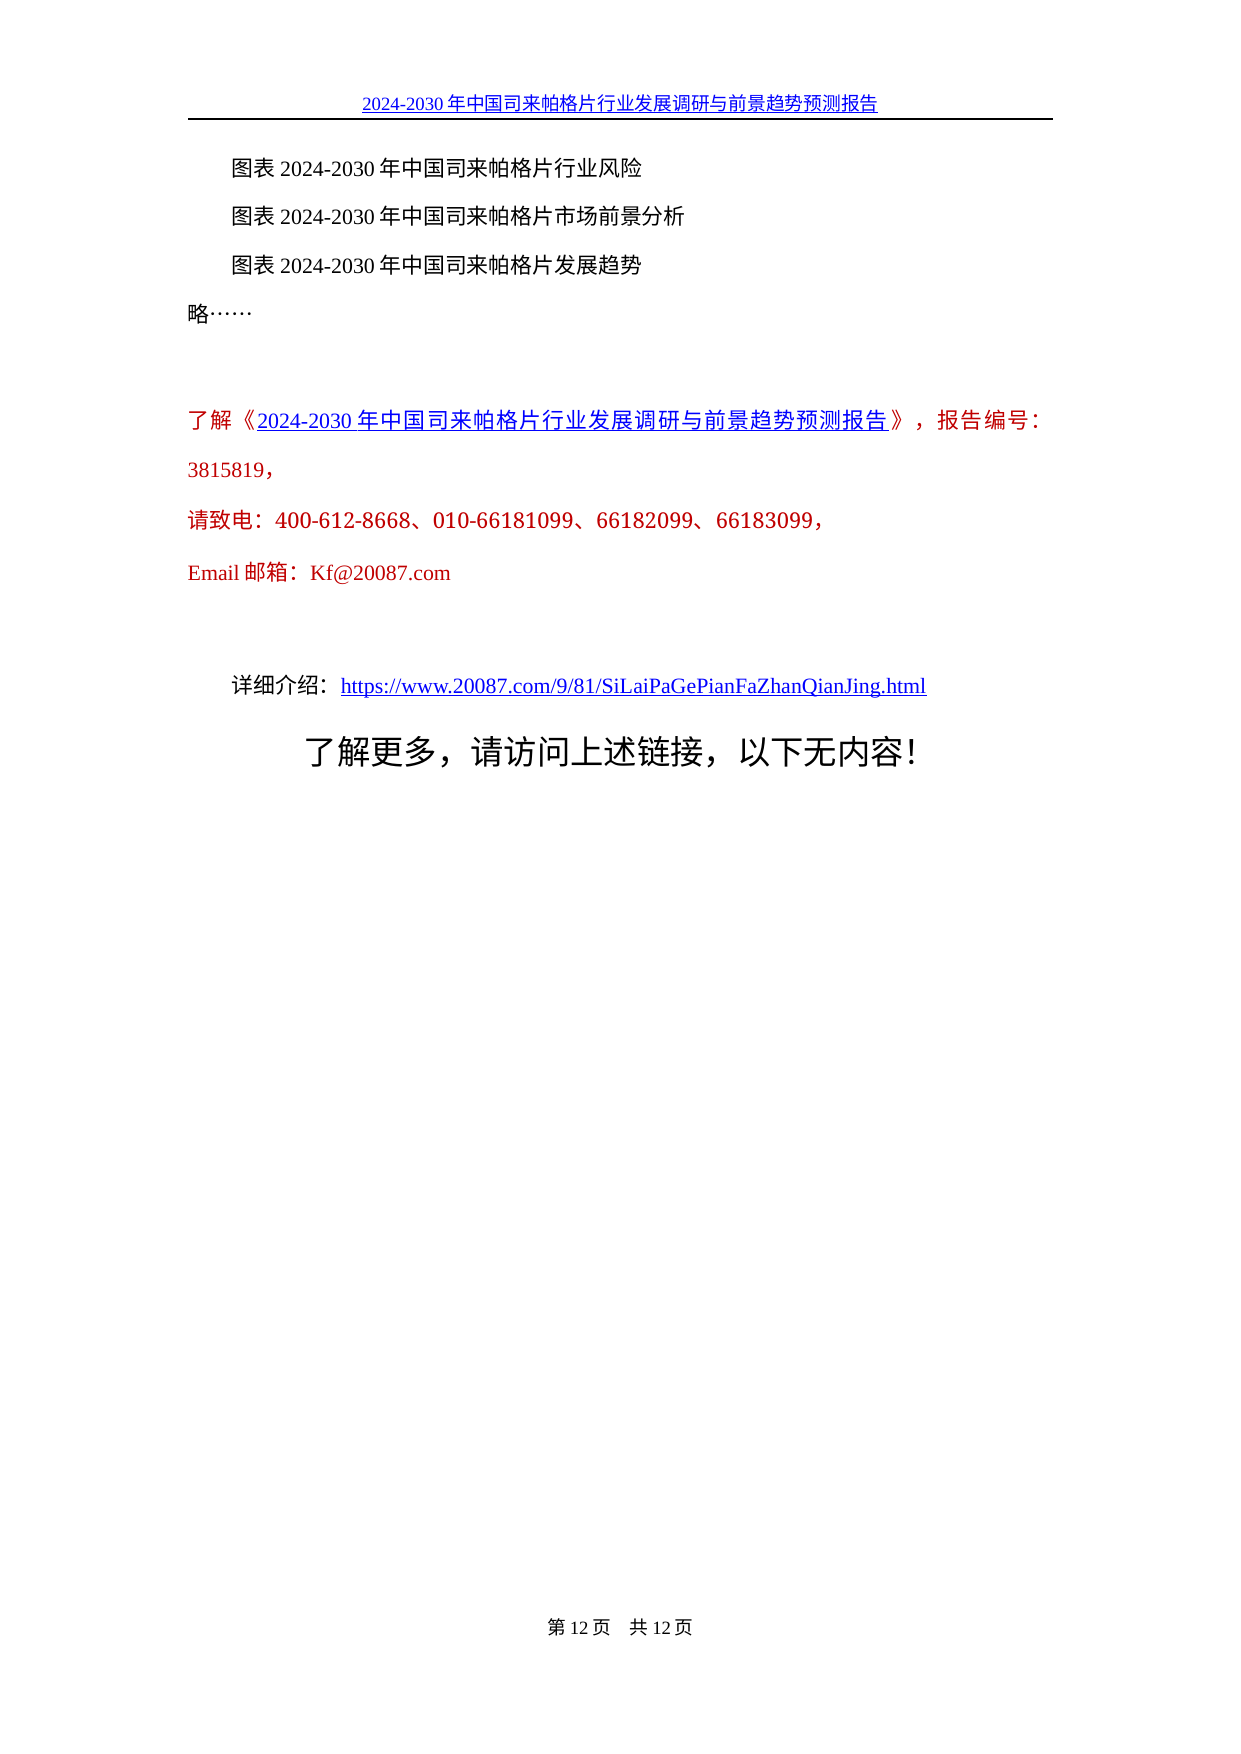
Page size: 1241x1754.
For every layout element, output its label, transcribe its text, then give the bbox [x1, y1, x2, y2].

text Email邮箱：Kf@20087.com [187, 555, 1053, 587]
text 了解《2024-2030年中国司来帕格片行业发展调研与前景趋势预测报告》，报告编号：3815819， [187, 403, 1053, 484]
title 了解更多，请访问上述链接，以下无内容！ [187, 718, 1053, 783]
text 详细介绍：https://www.20087.com/9/81/SiLaiPaGePianFaZhanQianJing.html [187, 668, 1053, 700]
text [187, 150, 1053, 329]
text 请致电：400-612-8668、010-66181099、66182099、66183099， [187, 503, 1053, 536]
